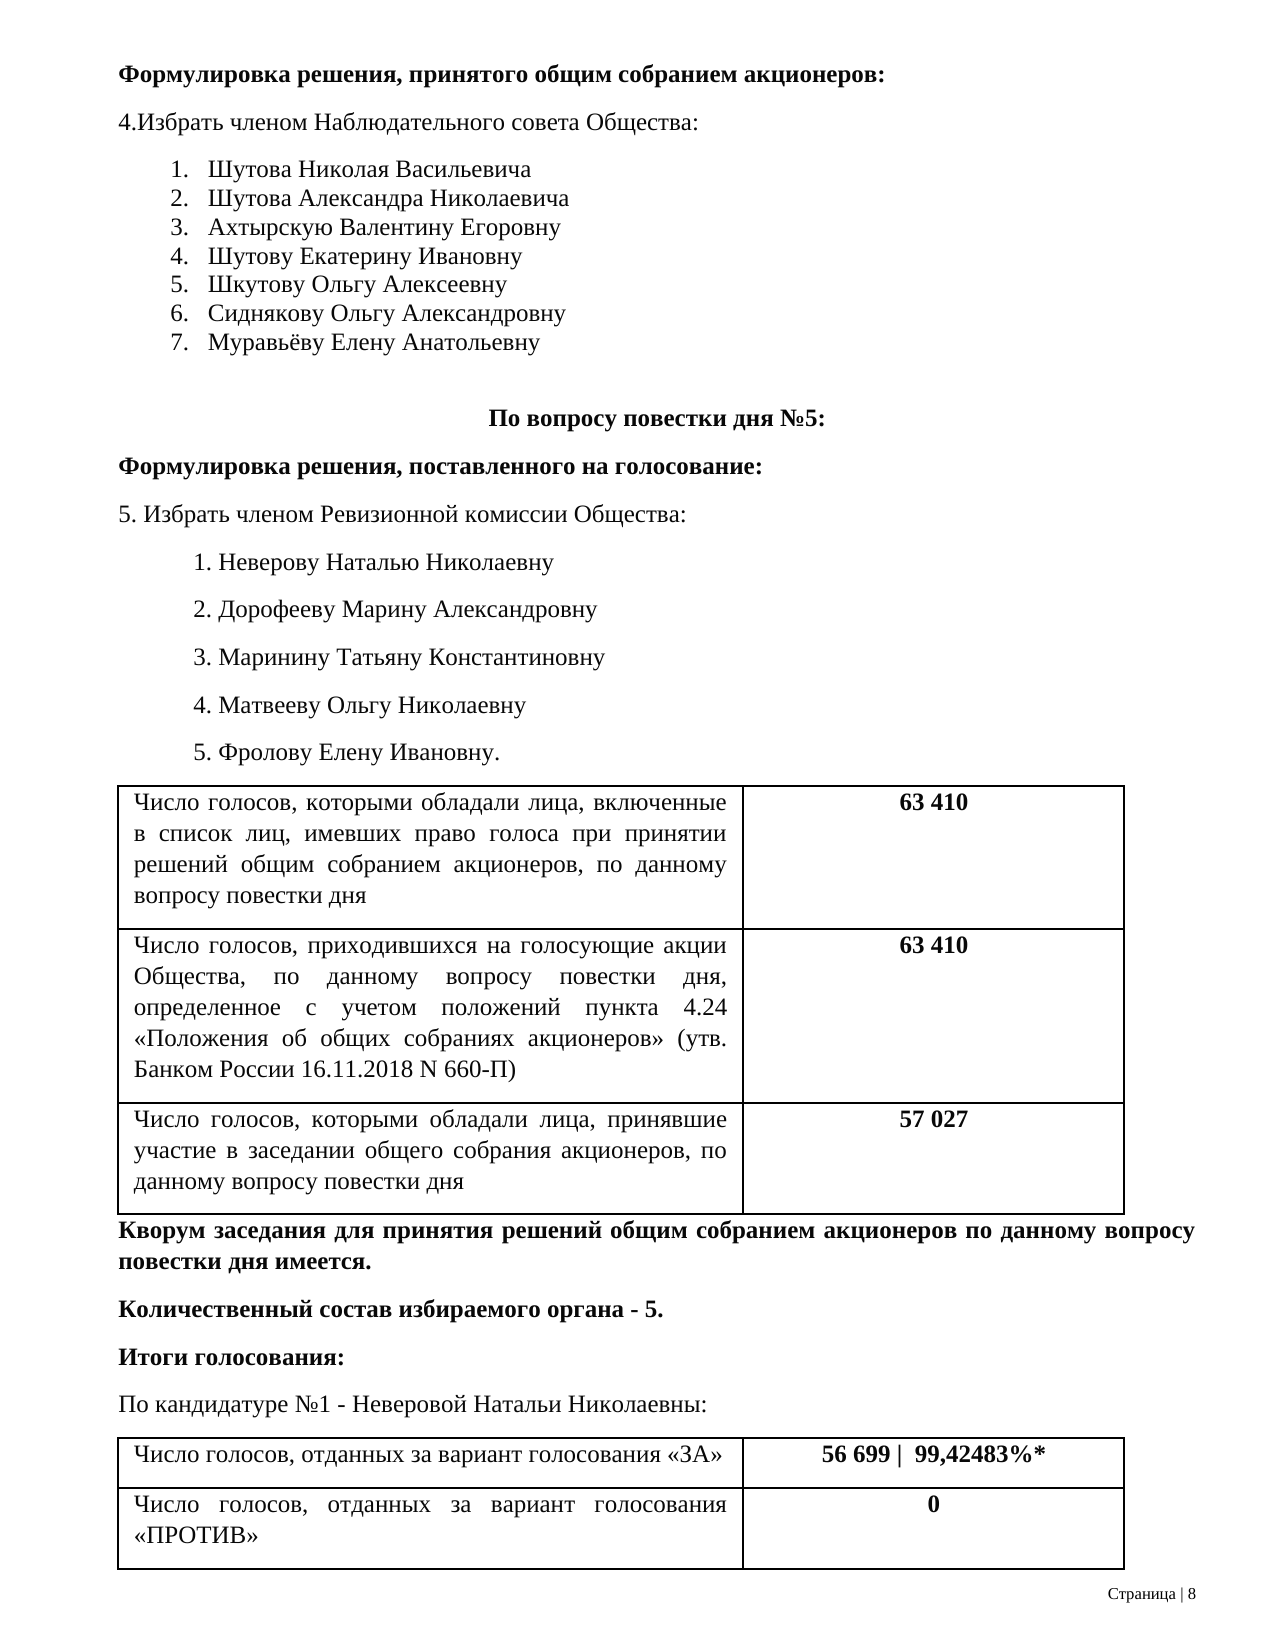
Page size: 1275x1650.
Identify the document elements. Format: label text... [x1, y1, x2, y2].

text 2. Дорофееву Марину Александровну [118, 594, 1196, 623]
text Формулировка решения, поставленного на голосование: [118, 451, 1196, 480]
list Шутову Екатерину Ивановну [170, 241, 1196, 269]
text Количественный состав избираемого органа - 5. [118, 1294, 1196, 1323]
list Шутова Николая Васильевича [170, 154, 1196, 183]
table_cell Число голосов, приходившихся на голосующие акции Общества, по данному вопросу повестки дня, определенное с учетом положений пункта 4.24 «Положения об общих собраниях акционеров» (утв. Банком России 16.11.2018 N 660-П) [119, 930, 742, 1102]
list Муравьёву Елену Анатольевну [170, 327, 1196, 356]
text Формулировка решения, принятого общим собранием акционеров: [118, 59, 1196, 88]
table_header 63 410 [744, 787, 1123, 928]
text 1. Неверову Наталью Николаевну [118, 547, 1196, 575]
table_cell 0 [744, 1489, 1123, 1567]
text По вопросу повестки дня №5: [118, 403, 1196, 432]
text 5. Фролову Елену Ивановну. [118, 737, 1196, 766]
table_header Число голосов, отданных за вариант голосования «ЗА» [119, 1439, 742, 1487]
text 3. Маринину Татьяну Константиновну [118, 642, 1196, 671]
text 4. Матвееву Ольгу Николаевну [118, 690, 1196, 718]
list Шкутову Ольгу Алексеевну [170, 269, 1196, 298]
table_cell Число голосов, которыми обладали лица, принявшие участие в заседании общего собрания акционеров, по данному вопросу повестки дня [119, 1104, 742, 1213]
table_cell 57 027 [744, 1104, 1123, 1213]
table_header 56 699 | 99,42483%* [744, 1439, 1123, 1487]
text 5. Избрать членом Ревизионной комиссии Общества: [118, 499, 1196, 528]
table_header Число голосов, которыми обладали лица, включенные в список лиц, имевших право голоса при принятии решений общим собранием акционеров, по данному вопросу повестки дня [119, 787, 742, 928]
text Кворум заседания для принятия решений общим собранием акционеров по данному вопросу повестки дня имеется. [118, 1215, 1196, 1275]
table_cell Число голосов, отданных за вариант голосования «ПРОТИВ» [119, 1489, 742, 1567]
text Итоги голосования: [118, 1342, 1196, 1371]
text 4.Избрать членом Наблюдательного совета Общества: [118, 107, 1196, 136]
list Сиднякову Ольгу Александровну [170, 298, 1196, 327]
table_cell 63 410 [744, 930, 1123, 1102]
list Ахтырскую Валентину Егоровну [170, 212, 1196, 241]
list Шутова Александра Николаевича [170, 183, 1196, 212]
text По кандидатуре №1 - Неверовой Натальи Николаевны: [118, 1389, 1196, 1418]
